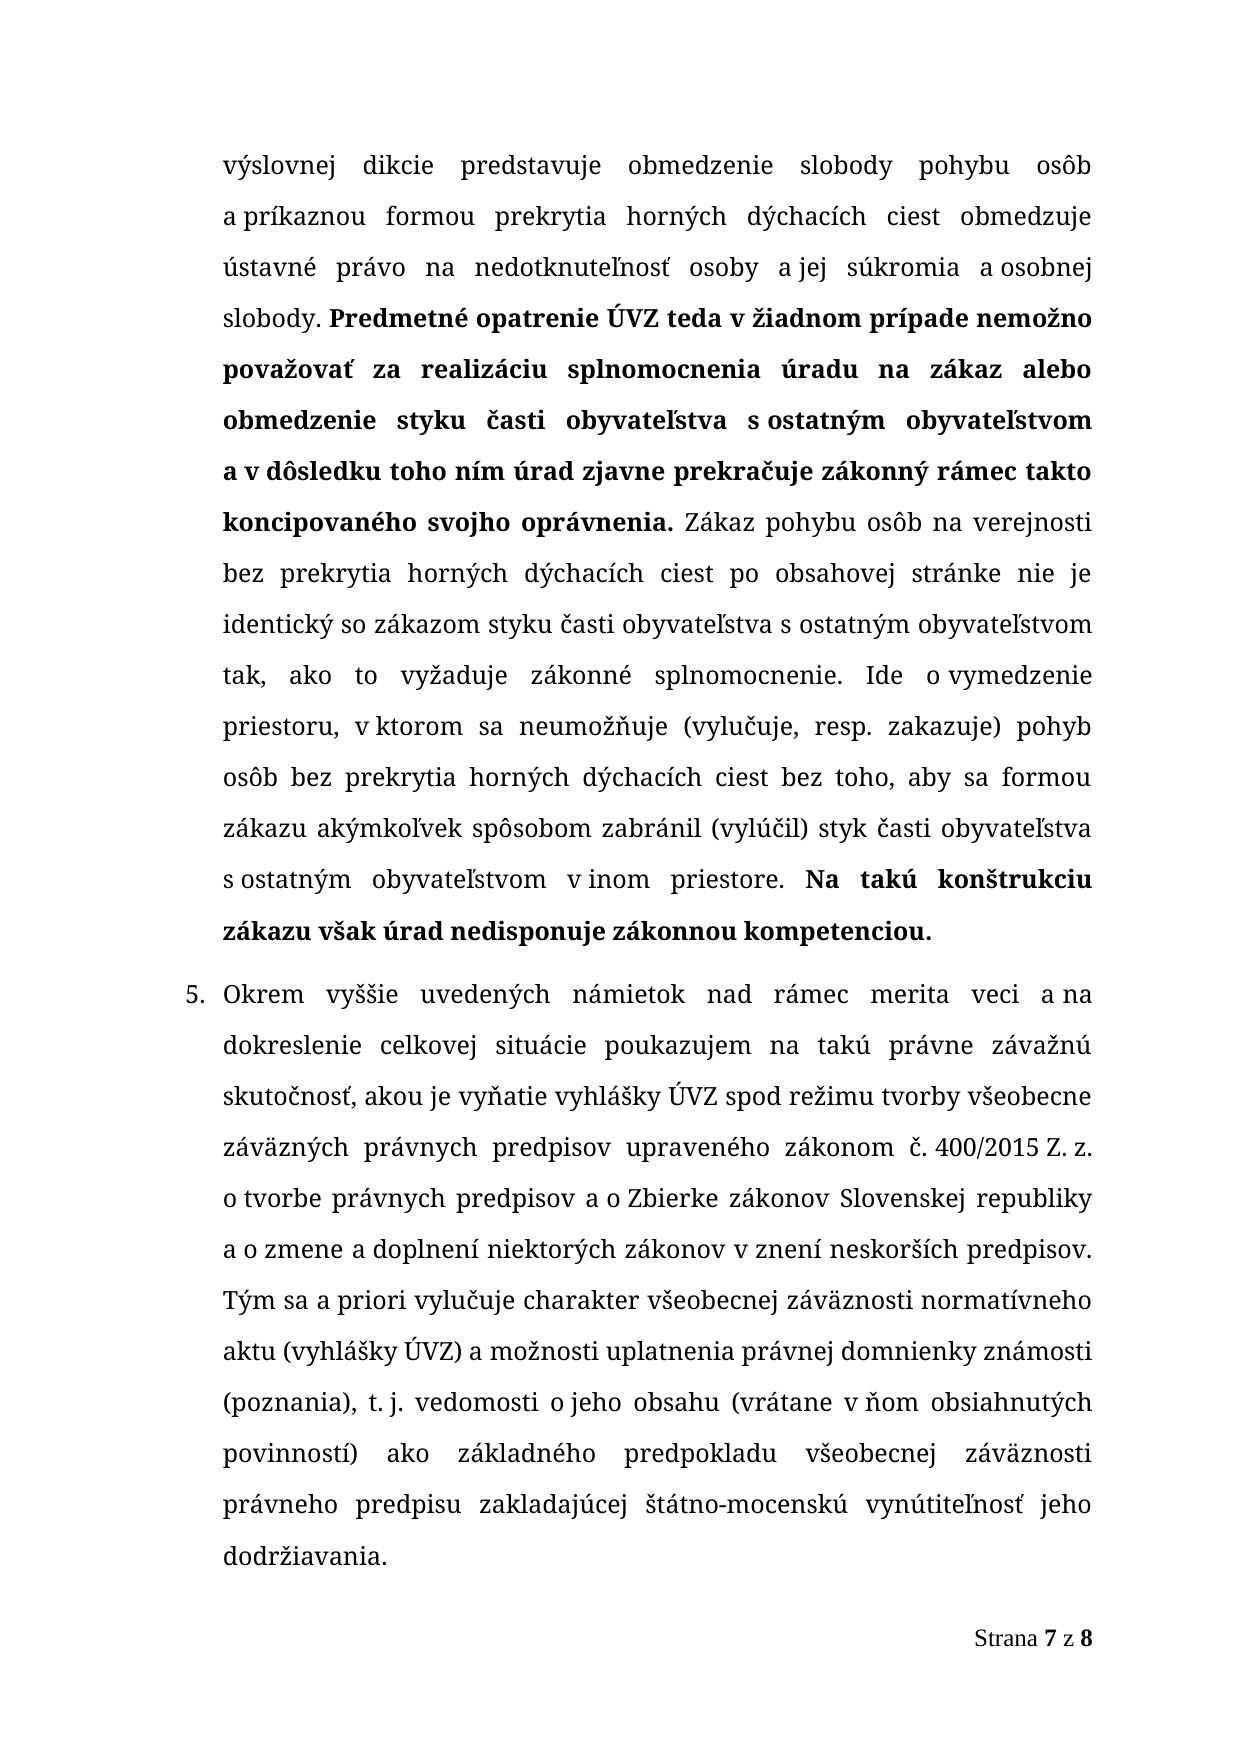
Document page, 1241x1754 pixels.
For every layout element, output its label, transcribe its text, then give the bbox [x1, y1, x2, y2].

list Okrem vyššie uvedených námietok nad rámec merita veci a na dokreslenie celkovej situácie poukazujem na takú právne závažnú skutočnosť, akou je vyňatie vyhlášky ÚVZ spod režimu tvorby všeobecne záväzných právnych predpisov upraveného zákonom č. 400/2015 Z. z. o tvorbe právnych predpisov a o Zbierke zákonov Slovenskej republiky a o zmene a doplnení niektorých zákonov v znení neskorších predpisov. Tým sa a priori vylučuje charakter všeobecnej záväznosti normatívneho aktu (vyhlášky ÚVZ) a možnosti uplatnenia právnej domnienky známosti (poznania), t. j. vedomosti o jeho obsahu (vrátane v ňom obsiahnutých povinností) ako základného predpokladu všeobecnej záväznosti právneho predpisu zakladajúcej štátno-mocenskú vynútiteľnosť jeho dodržiavania. [185, 977, 1093, 1572]
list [185, 148, 1093, 947]
